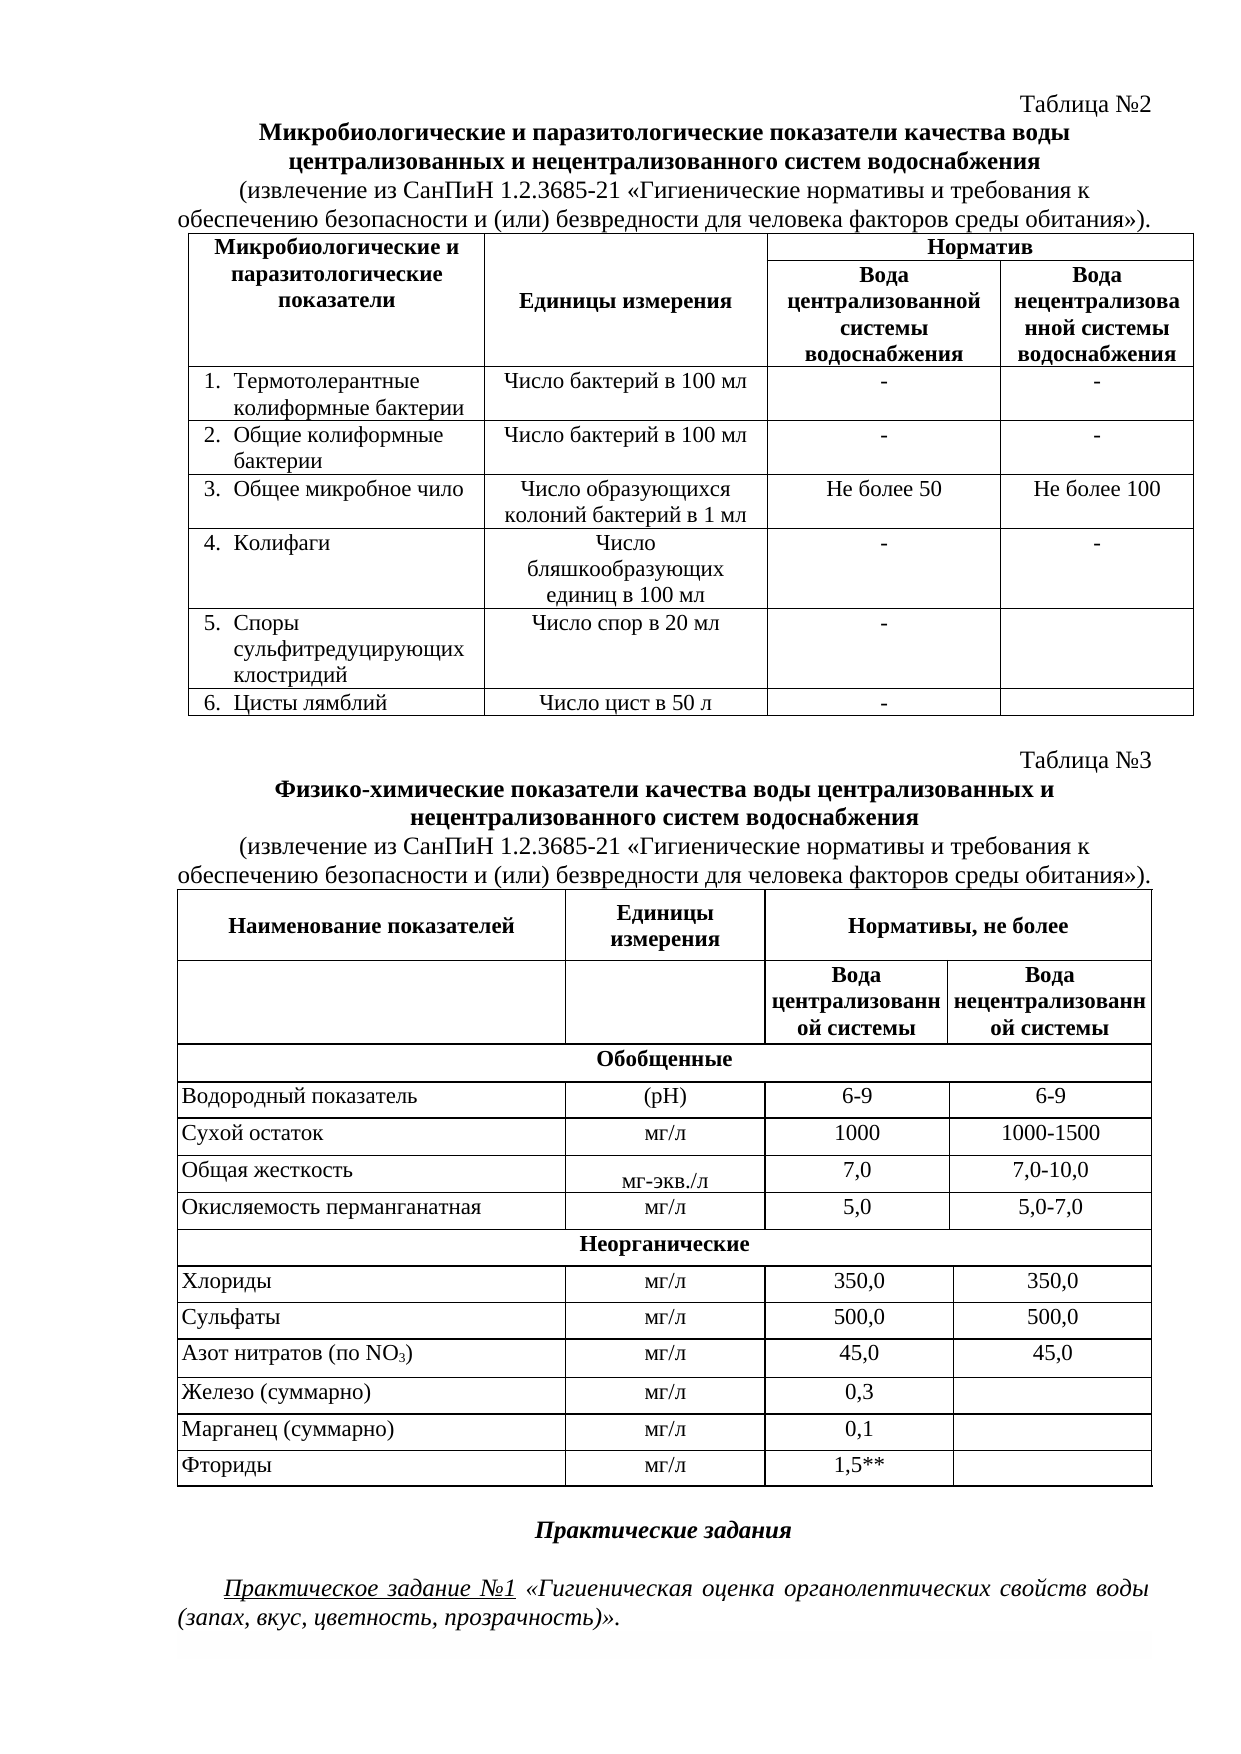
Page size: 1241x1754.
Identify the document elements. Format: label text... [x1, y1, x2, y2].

table_cell Не более 100 [1001, 475, 1193, 527]
table_cell Вода централизованной системы водоснабжения [768, 261, 1000, 366]
table_cell Вода нецентрализованной системы водоснабжения [1001, 261, 1193, 366]
table_header Единицы измерения [485, 234, 767, 366]
table_cell мг/л [566, 1451, 764, 1485]
table_header Микробиологические и паразитологические показатели [189, 234, 484, 366]
table_cell Вода нецентрализованной системы водоснабжения [948, 961, 1151, 1043]
text Практическое задание №1 «Гигиеническая оценка органолептических свойств воды (запах, вкус, цветность, прозрачность)». [177, 1573, 1152, 1631]
table_cell Сухой остаток [178, 1119, 565, 1155]
table_cell Термотолерантные колиформные бактерии [189, 367, 484, 420]
table_cell Обобщенные [178, 1045, 1151, 1081]
table_cell Железо (суммарно) [178, 1378, 565, 1413]
table_cell мг/л [566, 1415, 764, 1449]
table_cell мг/л [566, 1378, 764, 1413]
table_cell [178, 961, 565, 1043]
table_cell [566, 961, 764, 1043]
table_header Единицы измерения [566, 890, 764, 960]
table_cell Хлориды [178, 1267, 565, 1302]
table_cell - [768, 609, 1000, 688]
table_cell 1000 [766, 1119, 949, 1155]
table_cell Фториды [178, 1451, 565, 1485]
table_cell Число бактерий в 100 мл [485, 367, 767, 420]
table_cell Число бактерий в 100 мл [485, 421, 767, 474]
table_cell мг/л [566, 1193, 764, 1228]
table_cell 45,0 [766, 1340, 953, 1376]
table_cell - [768, 421, 1000, 474]
table_cell Окисляемость перманганатная [178, 1193, 565, 1228]
table_cell [954, 1415, 1151, 1449]
table_cell 350,0 [766, 1267, 953, 1302]
table_cell Споры сульфитредуцирующих клостридий [189, 609, 484, 688]
table_cell 45,0 [954, 1340, 1151, 1376]
table_cell Колифаги [189, 529, 484, 608]
table_cell 5,0 [766, 1193, 949, 1228]
table_cell Марганец (суммарно) [178, 1415, 565, 1449]
table_cell Общая жесткость [178, 1156, 565, 1192]
table_cell 5,0-7,0 [950, 1193, 1151, 1228]
table_cell 1,5** [766, 1451, 953, 1485]
table_cell 0,3 [766, 1378, 953, 1413]
table_cell Цисты лямблий [189, 689, 484, 715]
table_cell 350,0 [954, 1267, 1151, 1302]
table_cell 7,0-10,0 [950, 1156, 1151, 1192]
table_cell 6-9 [950, 1083, 1151, 1117]
table_cell Не более 50 [768, 475, 1000, 527]
table_cell мг/л [566, 1340, 764, 1376]
text Практические задания [177, 1516, 1152, 1544]
table_cell 6-9 [766, 1083, 949, 1117]
table_cell мг/л [566, 1303, 764, 1338]
table_cell 500,0 [954, 1303, 1151, 1338]
table_cell Азот нитратов (по NО3) [178, 1340, 565, 1376]
table_cell [954, 1451, 1151, 1485]
table_cell Общее микробное чило [189, 475, 484, 527]
table_cell мг-экв./л [566, 1156, 764, 1192]
table_cell мг/л [566, 1119, 764, 1155]
table_cell (рН) [566, 1083, 764, 1117]
table_cell 7,0 [766, 1156, 949, 1192]
text Таблица №2 [177, 89, 1152, 117]
table_cell Вода централизованной системы водоснабжения [766, 961, 947, 1043]
table_cell - [768, 367, 1000, 420]
table_cell Общие колиформные бактерии [189, 421, 484, 474]
table_cell 500,0 [766, 1303, 953, 1338]
table_cell мг/л [566, 1267, 764, 1302]
table_cell - [768, 529, 1000, 608]
table_cell Число цист в 50 л [485, 689, 767, 715]
table_cell - [768, 689, 1000, 715]
table_cell 0,1 [766, 1415, 953, 1449]
table_cell [1001, 609, 1193, 688]
text Микробиологические и паразитологические показатели качества воды централизованных и нецентрализованного систем водоснабжения [177, 117, 1152, 175]
text Физико-химические показатели качества воды централизованных и нецентрализованного систем водоснабжения [177, 774, 1152, 831]
table_cell [954, 1378, 1151, 1413]
table_cell - [1001, 421, 1193, 474]
table_cell [1001, 689, 1193, 715]
table_cell 1000-1500 [950, 1119, 1151, 1155]
table_header Нормативы, не более [766, 890, 1151, 960]
text (извлечение из СанПиН 1.2.3685-21 «Гигиенические нормативы и требования к обеспечению безопасности и (или) безвредности для человека факторов среды обитания»). [177, 831, 1152, 889]
table_cell Водородный показатель [178, 1083, 565, 1117]
text (извлечение из СанПиН 1.2.3685-21 «Гигиенические нормативы и требования к обеспечению безопасности и (или) безвредности для человека факторов среды обитания»). [177, 175, 1152, 232]
table_cell Сульфаты [178, 1303, 565, 1338]
table_cell - [1001, 529, 1193, 608]
table_cell - [1001, 367, 1193, 420]
table_header Наименование показателей [178, 890, 565, 960]
table_cell Неорганические [178, 1230, 1151, 1265]
table_header Норматив [768, 234, 1193, 260]
table_cell Число бляшкообразующих единиц в 100 мл [485, 529, 767, 608]
table_cell Число спор в 20 мл [485, 609, 767, 688]
text Таблица №3 [177, 745, 1152, 774]
table_cell Число образующихся колоний бактерий в 1 мл [485, 475, 767, 527]
